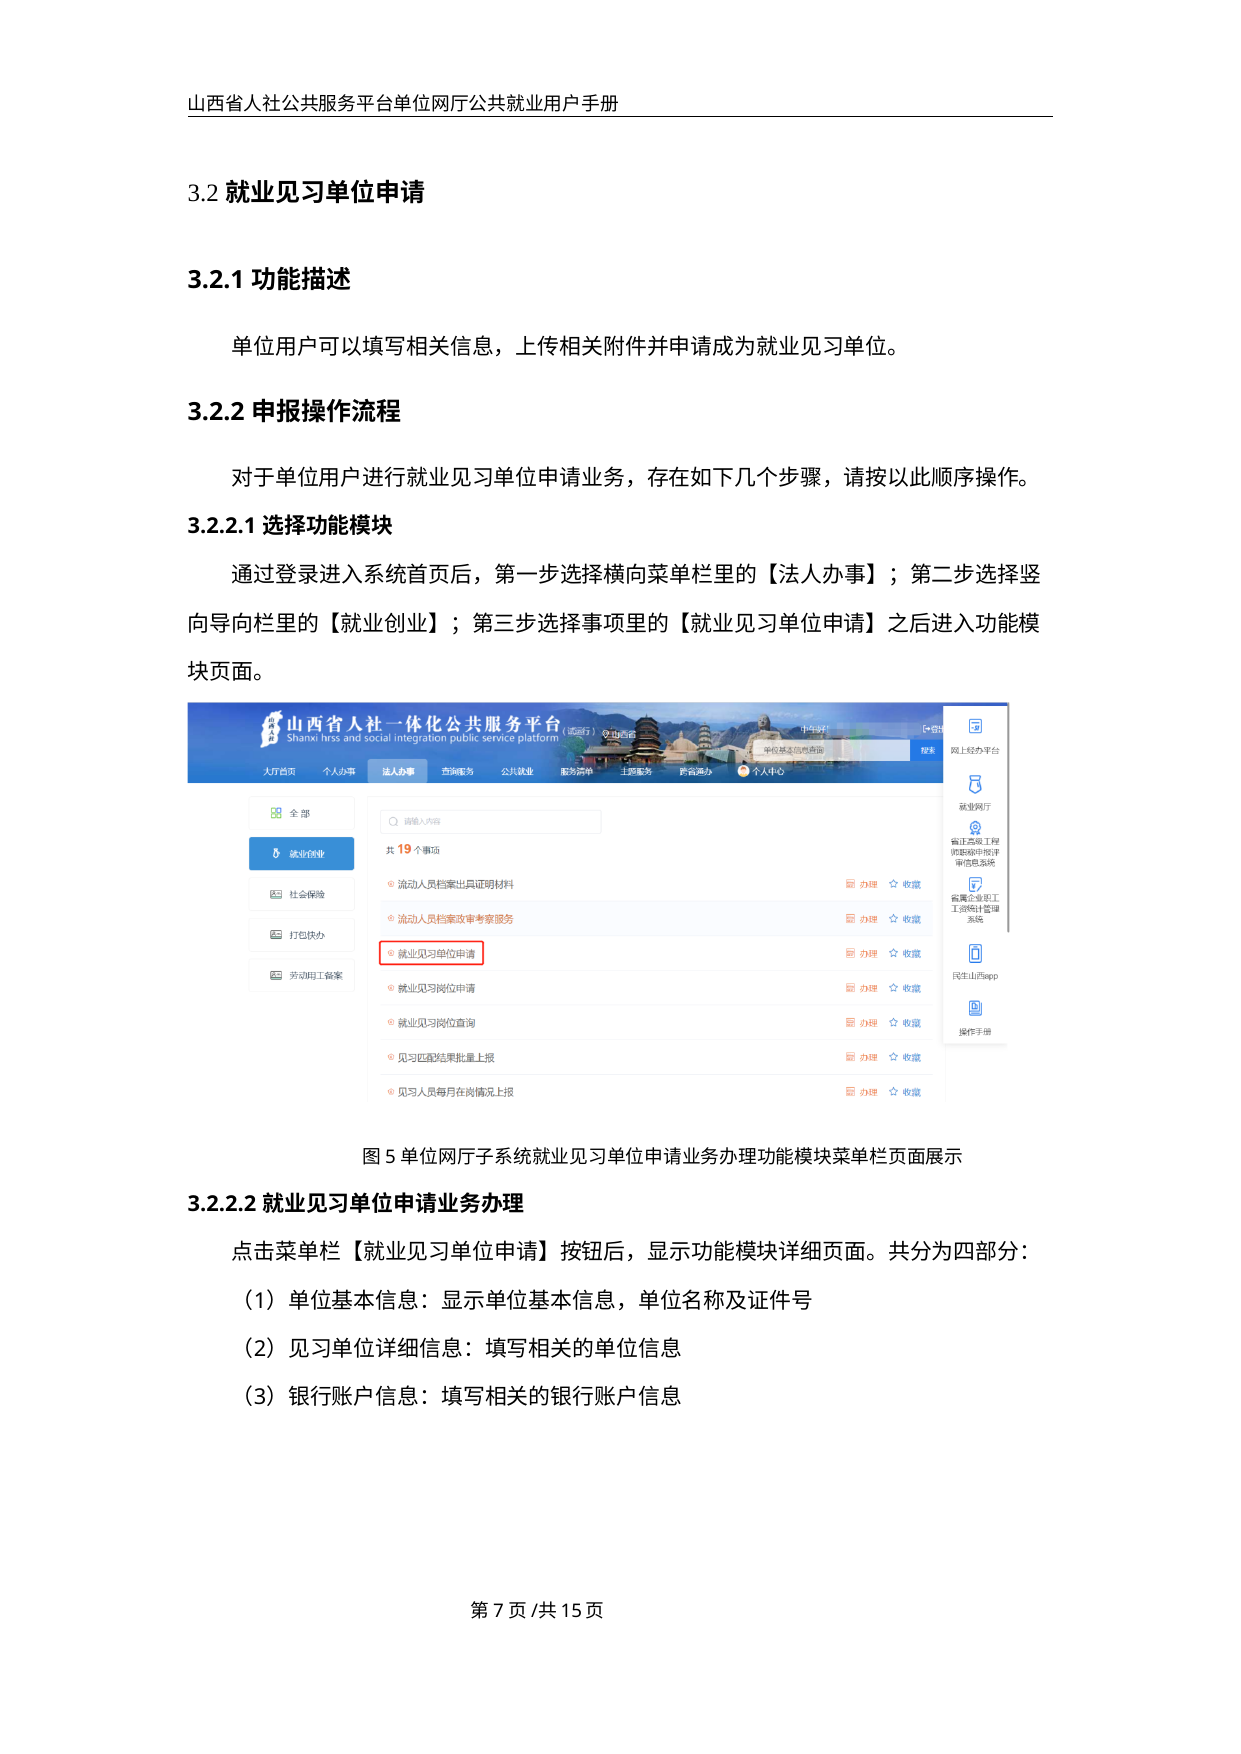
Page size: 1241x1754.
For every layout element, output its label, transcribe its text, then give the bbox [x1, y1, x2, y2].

text 申报操作流程 [187, 377, 1053, 442]
text 就业见习单位申请 [187, 158, 1053, 223]
list 银行账户信息：填写相关的银行账户信息 [187, 1379, 1053, 1411]
text 功能描述 [187, 245, 1053, 310]
list 图5 单位网厅子系统就业见习单位申请业务办理功能模块菜单栏页面展示 [319, 1139, 1053, 1172]
list 见习单位详细信息：填写相关的单位信息 [187, 1331, 1053, 1363]
text 通过登录进入系统首页后，第一步选择横向菜单栏里的【法人办事】；第二步选择竖向导向栏里的【就业创业】；第三步选择事项里的【就业见习单位申请】之后进入功能模块页面。 [187, 556, 1053, 686]
text 选择功能模块 [187, 508, 1053, 541]
text 对于单位用户进行就业见习单位申请业务，存在如下几个步骤，请按以此顺序操作。 [187, 460, 1053, 492]
picture [187, 702, 1010, 1102]
list 单位基本信息：显示单位基本信息，单位名称及证件号 [187, 1282, 1053, 1315]
text 点击菜单栏【就业见习单位申请】按钮后，显示功能模块详细页面。共分为四部分： [187, 1234, 1053, 1266]
text 单位用户可以填写相关信息，上传相关附件并申请成为就业见习单位。 [187, 328, 1053, 361]
text 就业见习单位申请业务办理 [187, 1186, 1053, 1218]
